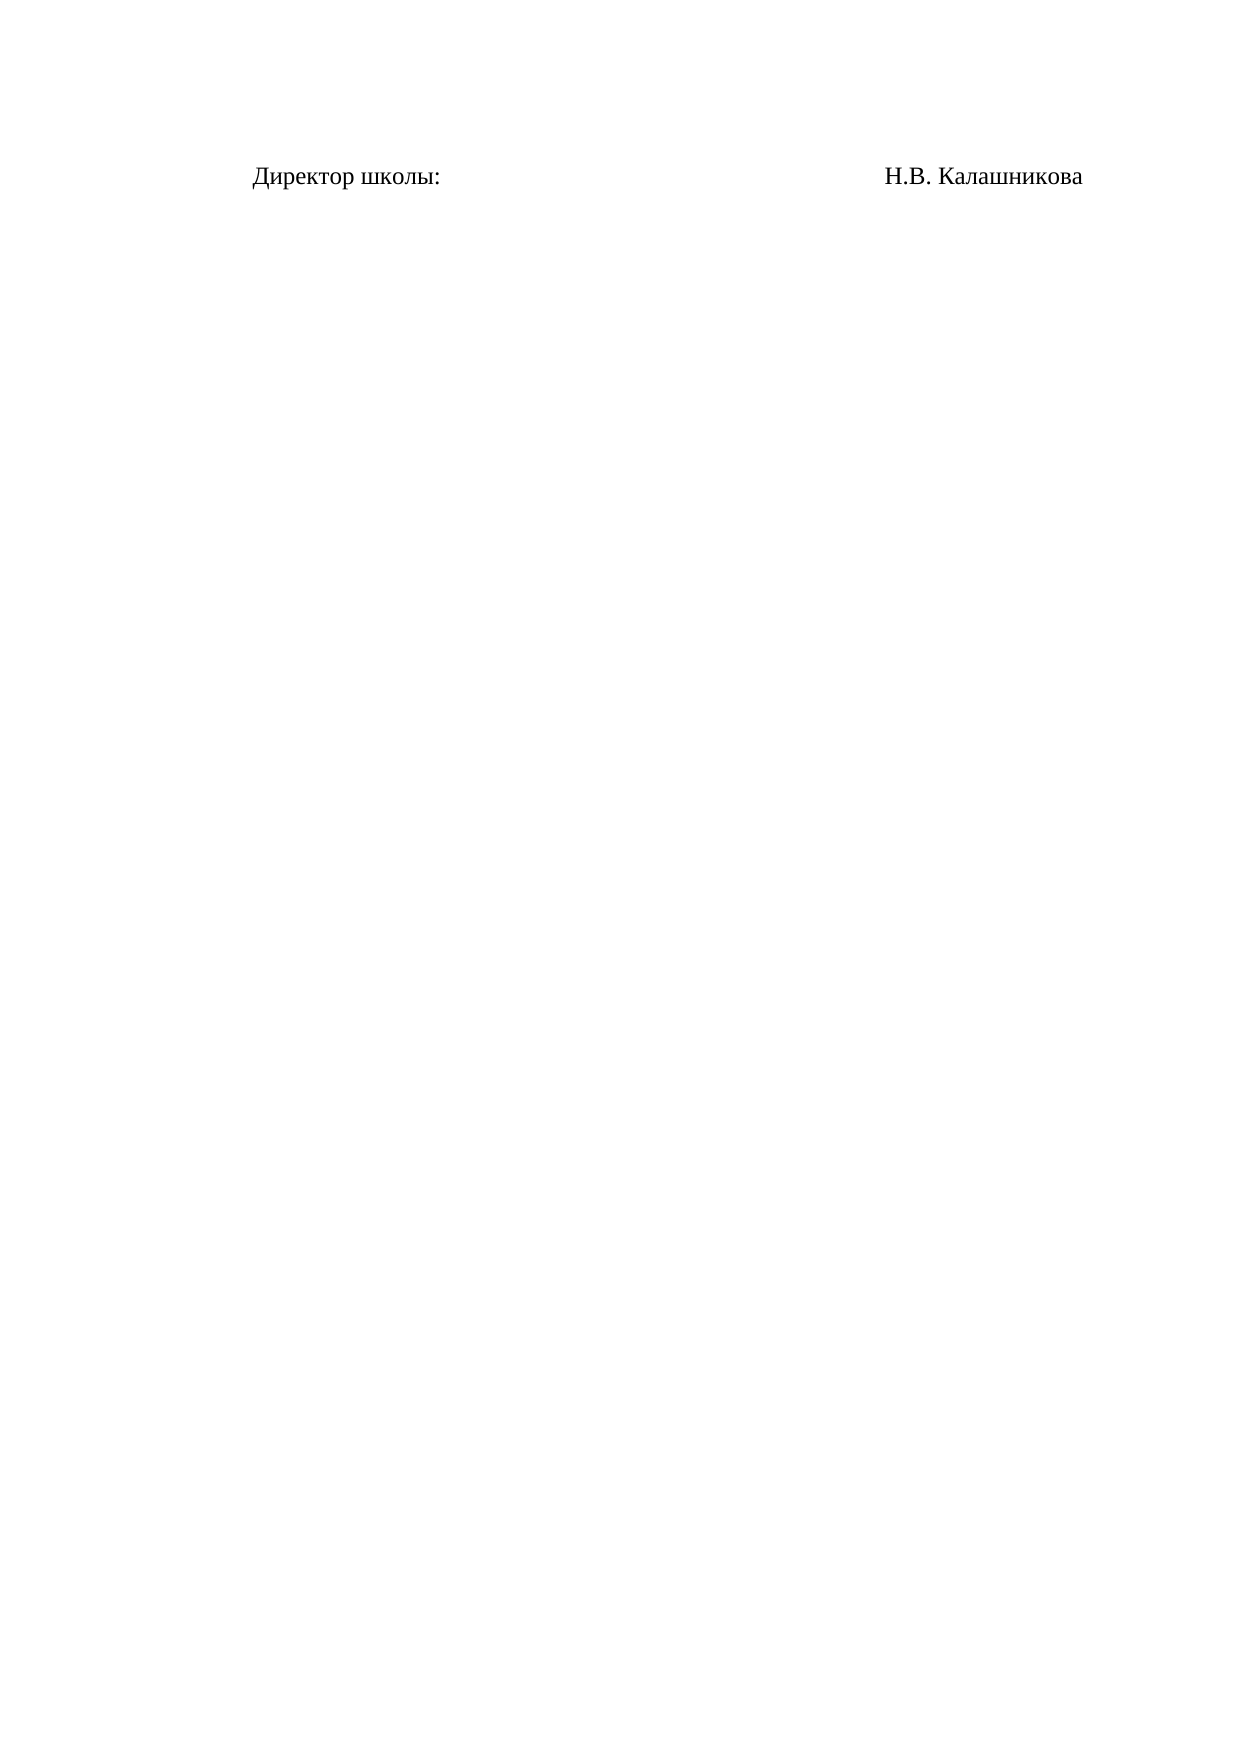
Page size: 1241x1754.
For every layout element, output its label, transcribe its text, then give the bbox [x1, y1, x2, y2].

list Директор школы: Н.В. Калашникова [252, 161, 1152, 190]
